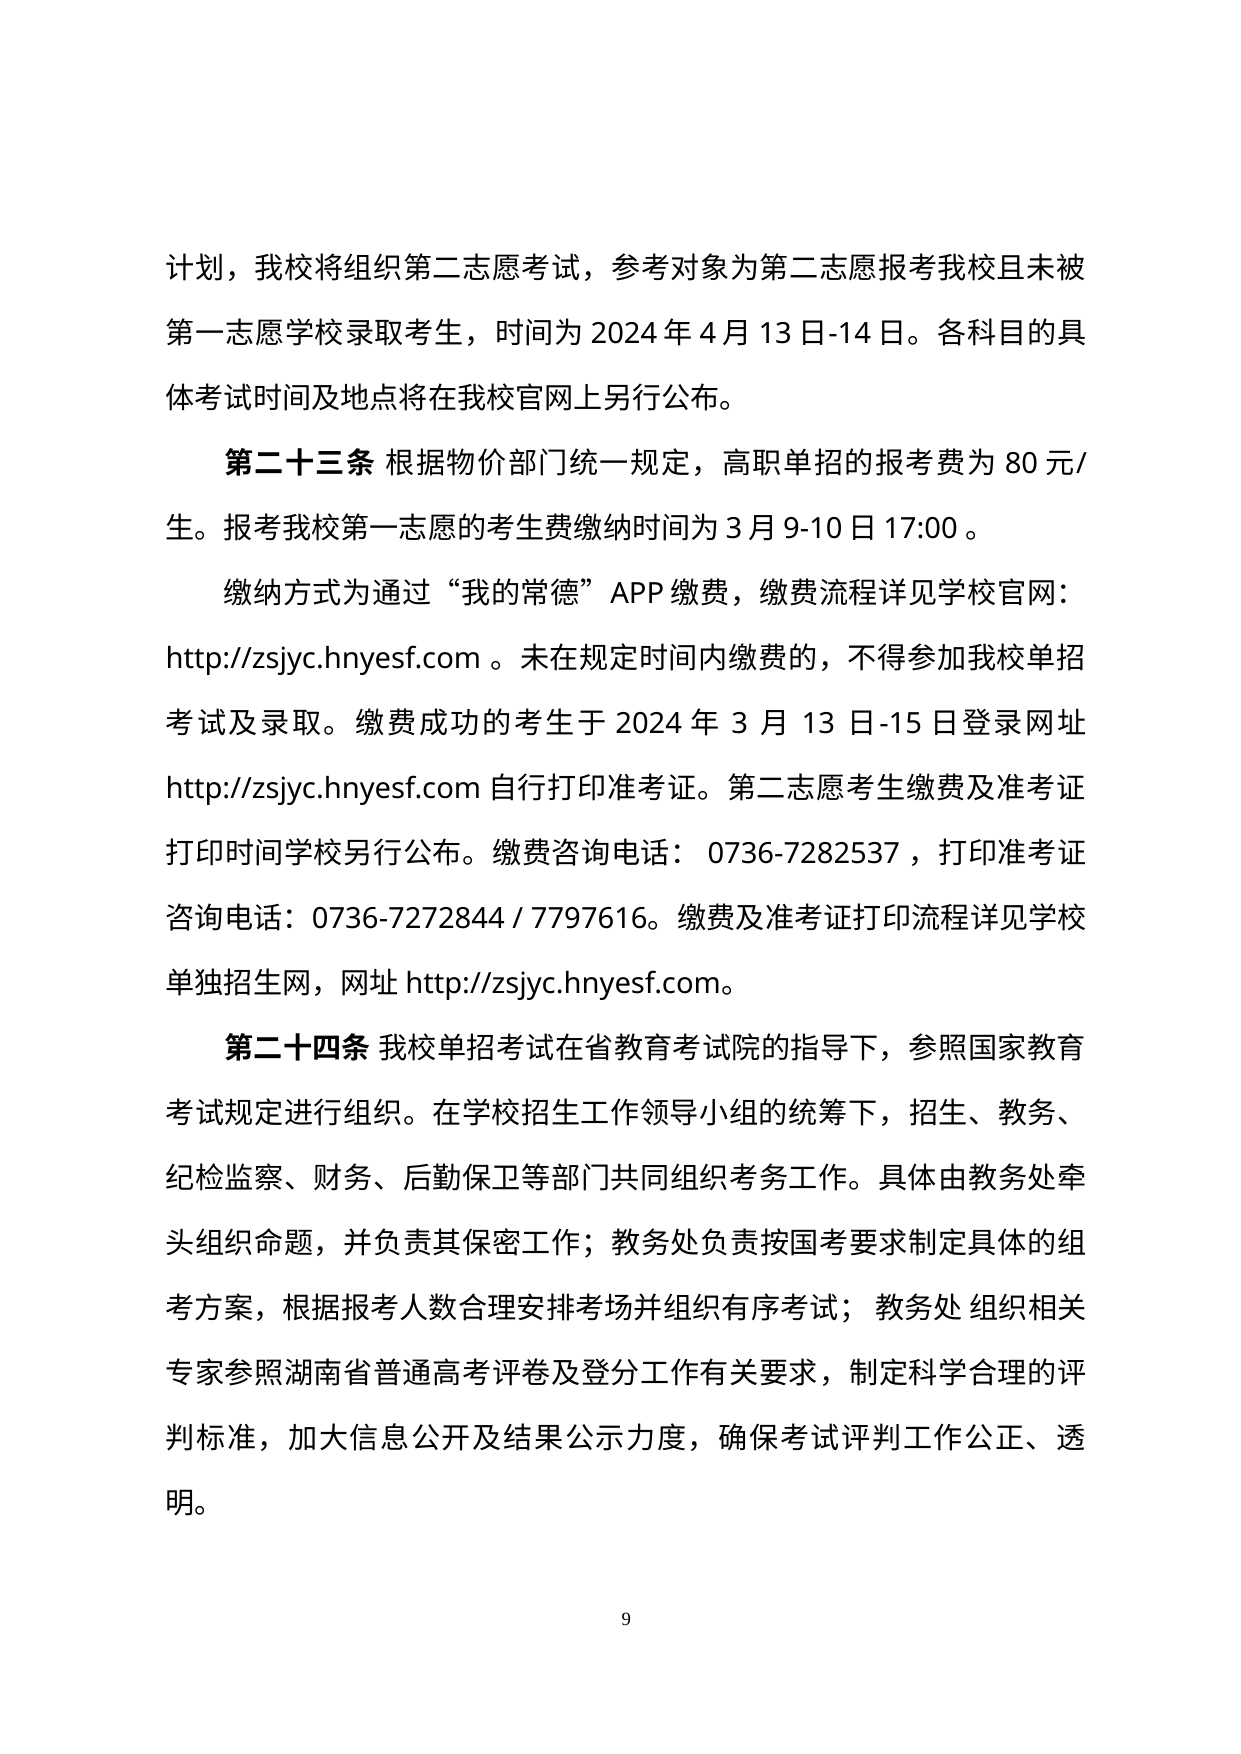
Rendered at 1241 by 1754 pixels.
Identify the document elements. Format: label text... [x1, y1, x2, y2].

list 第二十三条 根据物价部门统一规定，高职单招的报考费为80元/生。报考我校第一志愿的考生费缴纳时间为3月9-10日17:00 。 [165, 428, 1087, 558]
list 缴纳方式为通过“我的常德”APP缴费，缴费流程详见学校官网：http://zsjyc.hnyesf.com 。未在规定时间内缴费的，不得参加我校单招考试及录取。缴费成功的考生于2024年 3 月 13 日-15日登录网址http://zsjyc.hnyesf.com自行打印准考证。第二志愿考生缴费及准考证打印时间学校另行公布。缴费咨询电话： 0736-7282537 ，打印准考证咨询电话：0736-7272844 / 7797616。缴费及准考证打印流程详见学校单独招生网，网址 http://zsjyc.hnyesf.com。 [165, 558, 1087, 1013]
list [165, 233, 1087, 428]
list 第二十四条 我校单招考试在省教育考试院的指导下，参照国家教育考试规定进行组织。在学校招生工作领导小组的统筹下，招生、教务、纪检监察、财务、后勤保卫等部门共同组织考务工作。具体由教务处牵头组织命题，并负责其保密工作；教务处负责按国考要求制定具体的组考方案，根据报考人数合理安排考场并组织有序考试； 教务处 组织相关专家参照湖南省普通高考评卷及登分工作有关要求，制定科学合理的评判标准，加大信息公开及结果公示力度，确保考试评判工作公正、透明。 [165, 1013, 1087, 1533]
